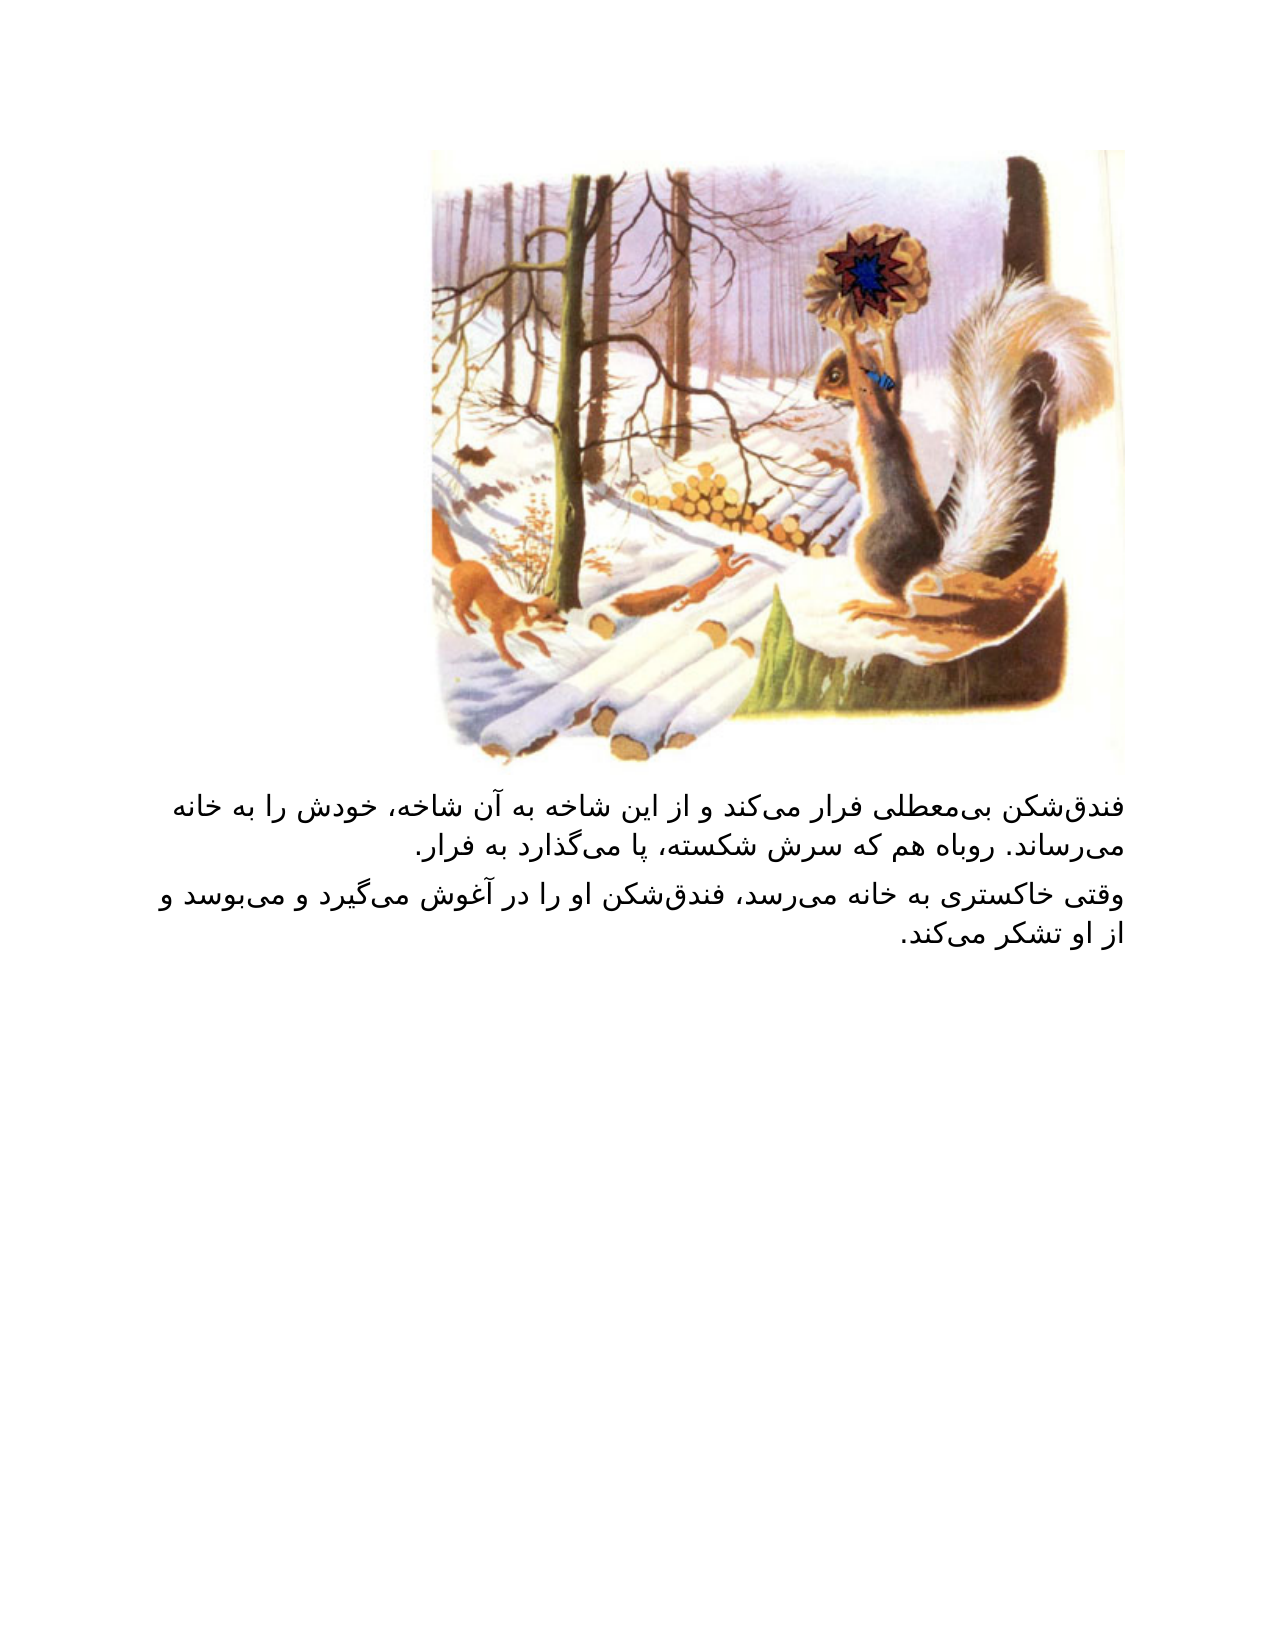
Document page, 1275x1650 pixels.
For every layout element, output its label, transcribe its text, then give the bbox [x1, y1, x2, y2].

text وقتی خاکستری به خانه می‌رسد، فندق‌شکن او را در آغوش می‌گیرد و می‌بوسد و از او تشکر می‌کند. [150, 878, 1125, 951]
text فندق‌شکن بی‌معطلی فرار می‌کند و از این شاخه به آن شاخه، خودش را به خانه می‌رساند. روباه هم که سرش شکسته، پا می‌گذارد به فرار. [150, 789, 1125, 862]
picture [423, 150, 1125, 775]
